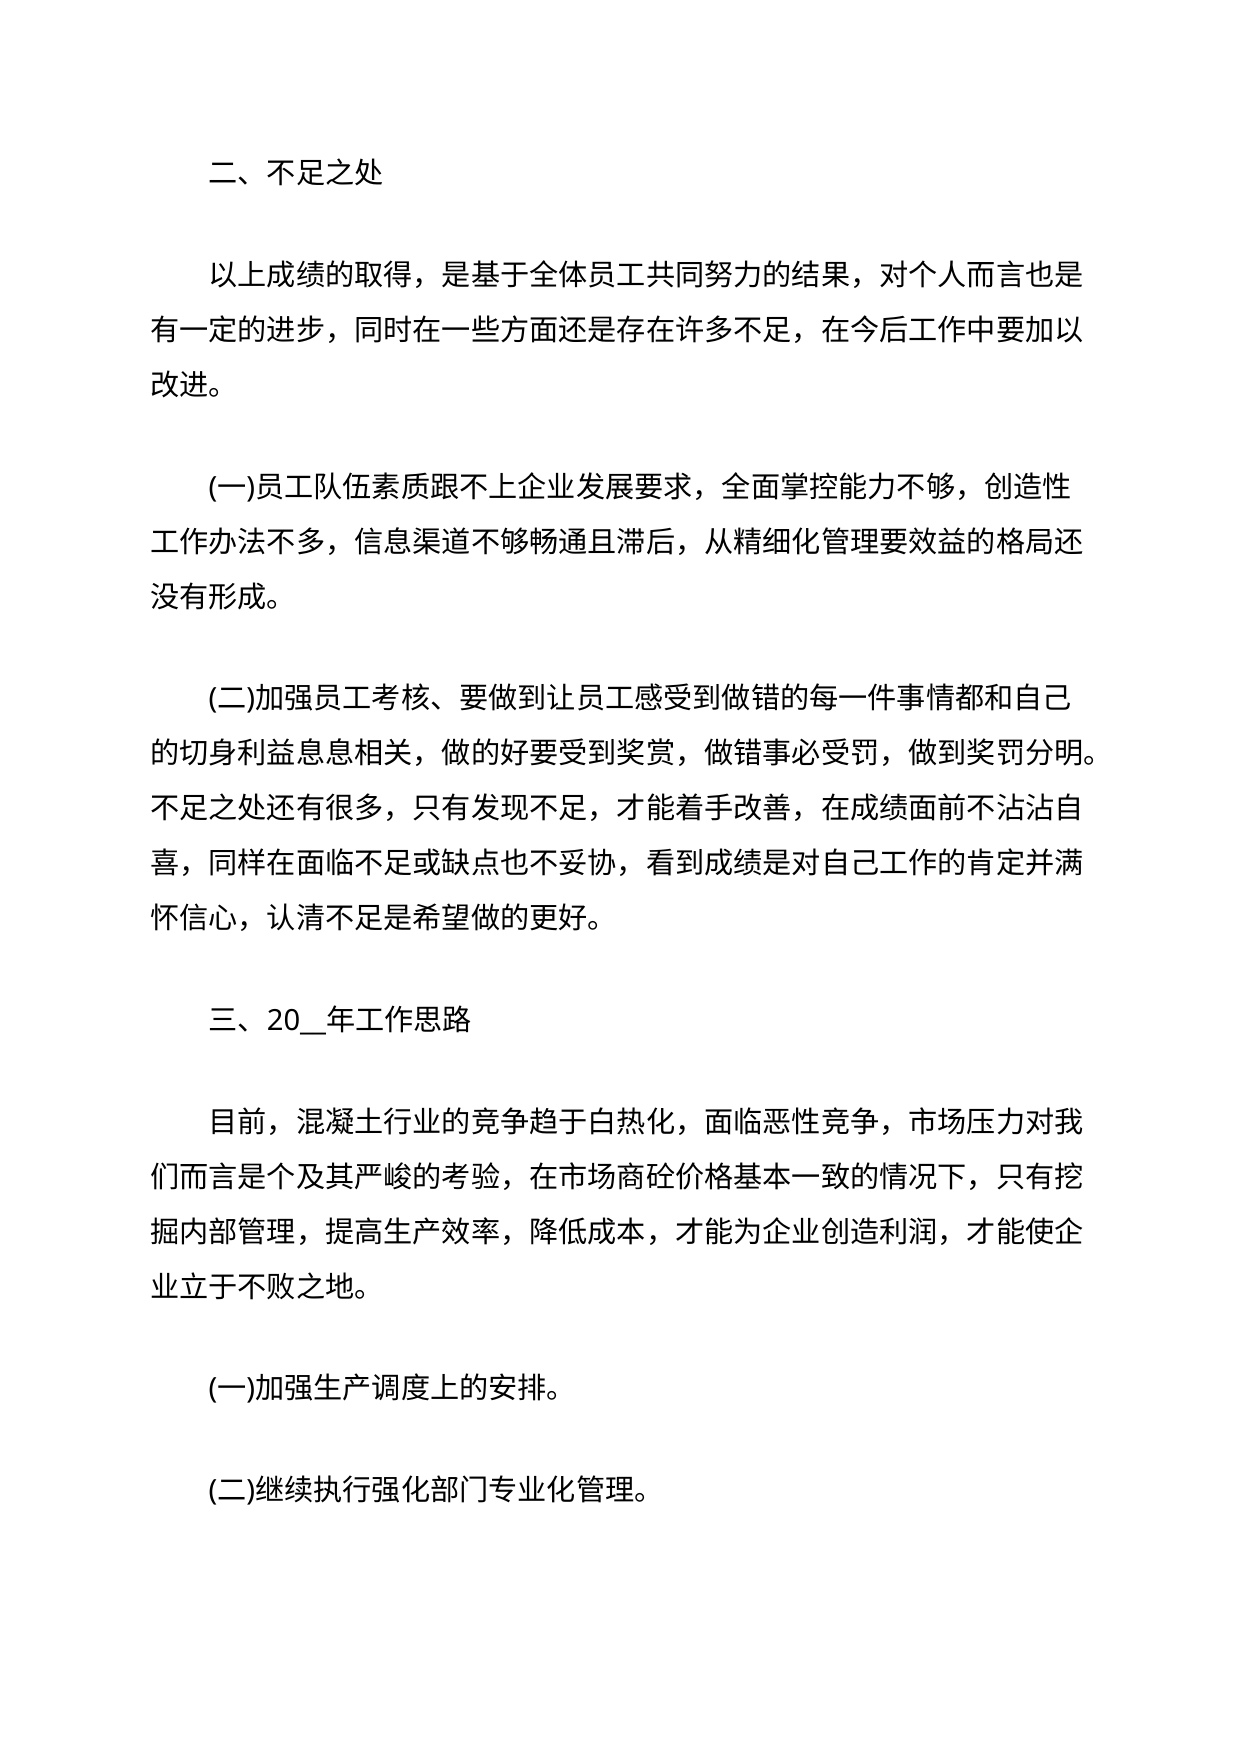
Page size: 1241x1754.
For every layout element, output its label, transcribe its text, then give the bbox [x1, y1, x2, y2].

text (二)继续执行强化部门专业化管理。 [150, 1467, 1090, 1509]
text 三、20__年工作思路 [150, 996, 1090, 1039]
text 以上成绩的取得，是基于全体员工共同努力的结果，对个人而言也是有一定的进步，同时在一些方面还是存在许多不足，在今后工作中要加以改进。 [150, 252, 1090, 404]
text (一)员工队伍素质跟不上企业发展要求，全面掌控能力不够，创造性工作办法不多，信息渠道不够畅通且滞后，从精细化管理要效益的格局还没有形成。 [150, 463, 1090, 616]
text (一)加强生产调度上的安排。 [150, 1365, 1090, 1407]
text 目前，混凝土行业的竞争趋于白热化，面临恶性竞争，市场压力对我们而言是个及其严峻的考验，在市场商砼价格基本一致的情况下，只有挖掘内部管理，提高生产效率，降低成本，才能为企业创造利润，才能使企业立于不败之地。 [150, 1098, 1090, 1305]
text (二)加强员工考核、要做到让员工感受到做错的每一件事情都和自己的切身利益息息相关，做的好要受到奖赏，做错事必受罚，做到奖罚分明。不足之处还有很多，只有发现不足，才能着手改善，在成绩面前不沾沾自喜，同样在面临不足或缺点也不妥协，看到成绩是对自己工作的肯定并满怀信心，认清不足是希望做的更好。 [150, 675, 1090, 937]
text 二、不足之处 [150, 150, 1090, 192]
